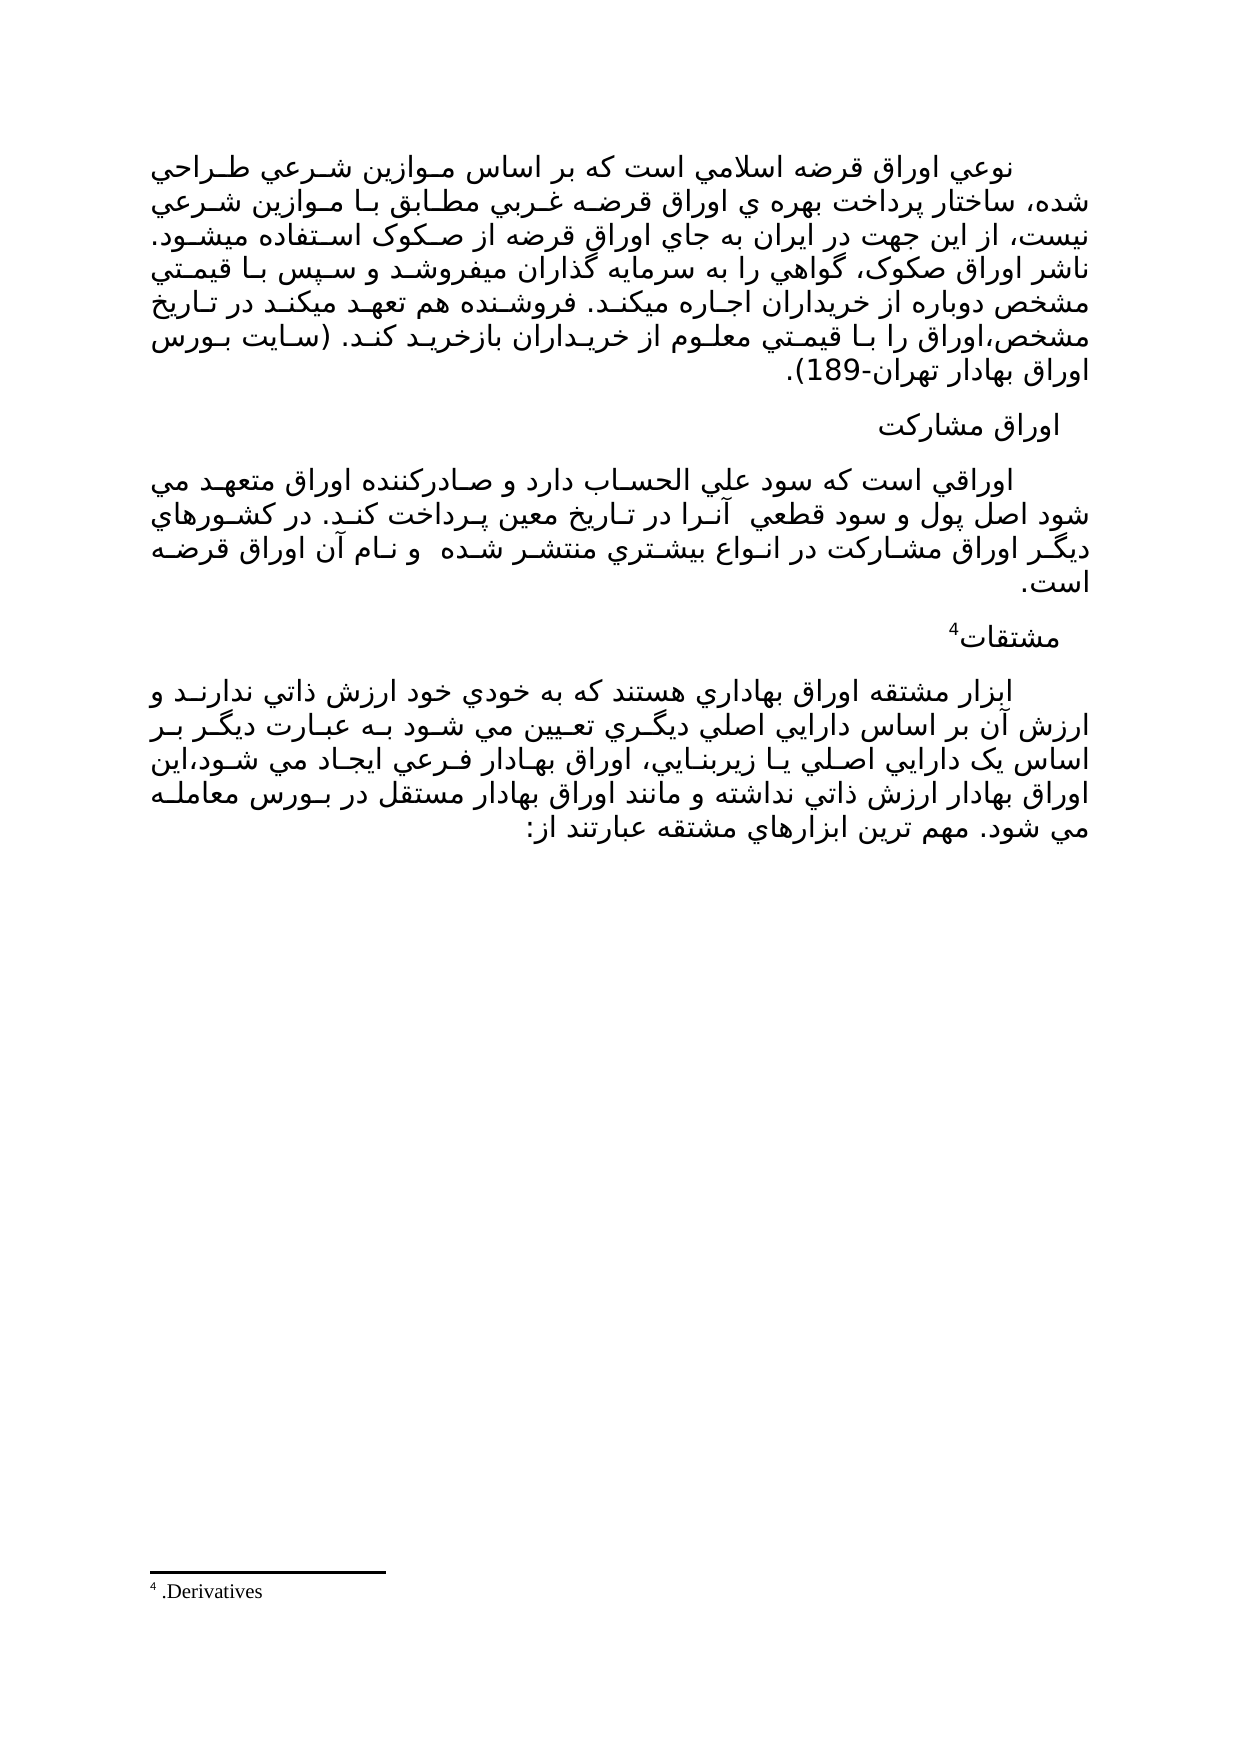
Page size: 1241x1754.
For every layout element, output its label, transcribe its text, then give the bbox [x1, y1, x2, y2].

text ابزار مشتقه اوراق بهاداري هستند که به خودي خود ارزش ذاتي ندارند و ارزش آن بر اساس دارايي اصلي ديگري تعيين مي شود به عبارت ديگر بر اساس يک دارايي اصلي يا زيربنايي، اوراق بهادار فرعي ايجاد مي شود،اين اوراق بهادار ارزش ذاتي نداشته و مانند اوراق بهادار مستقل در بورس معامله مي شود. مهم ترين ابزارهاي مشتقه عبارتند از: [150, 675, 1090, 844]
text اوراق مشارکت [150, 408, 1090, 442]
text اوراقي است که سود علي الحساب دارد و صادرکننده اوراق متعهد مي شود اصل پول و سود قطعي آنرا در تاريخ معين پرداخت کند. در کشورهاي ديگر اوراق مشارکت در انواع بيشتري منتشر شده و نام آن اوراق قرضه است. [150, 463, 1090, 599]
text مشتقات [150, 620, 1090, 654]
text نوعي اوراق قرضه اسلامي است که بر اساس موازين شرعي طراحي شده، ساختار پرداخت بهره ي اوراق قرضه غربي مطابق با موازين شرعي نيست، از اين جهت در ايران به جاي اوراق قرضه از صکوک استفاده ميشود. ناشر اوراق صکوک، گواهي را به سرمايه گذاران ميفروشد و سپس با قيمتي مشخص دوباره از خريداران اجاره ميکند. فروشنده هم تعهد ميکند در تاريخ مشخص،اوراق را با قيمتي معلوم از خريداران بازخريد کند. (سايت بورس اوراق بهادار تهران-189). [150, 150, 1090, 388]
